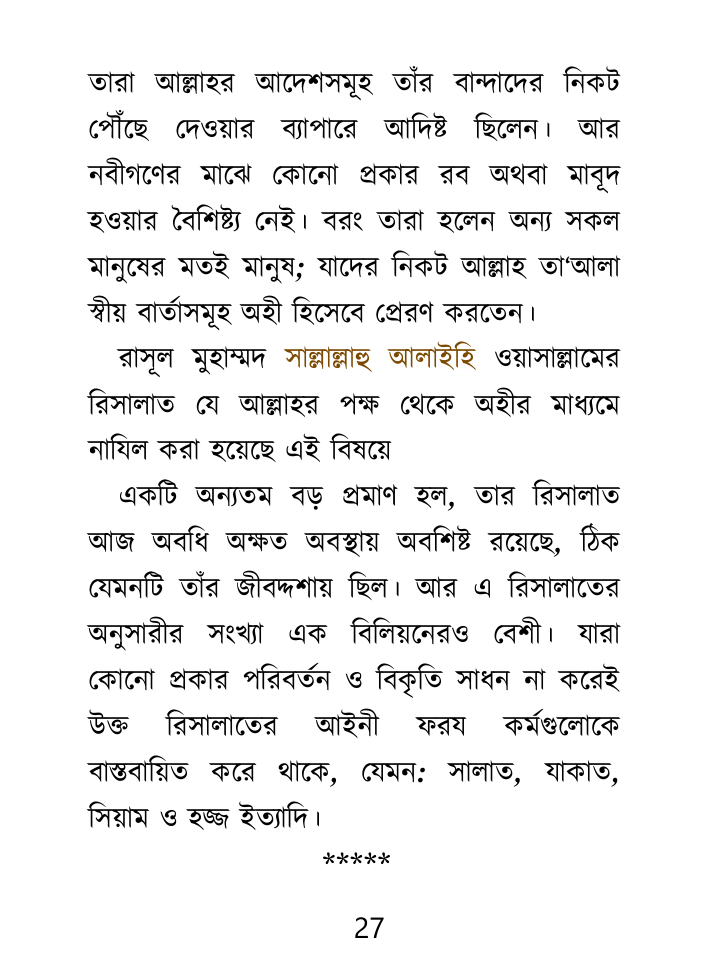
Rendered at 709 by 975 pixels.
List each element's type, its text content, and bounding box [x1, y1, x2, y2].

text ***** [89, 840, 620, 886]
text একটি অন্যতম বড় প্রমাণ হল, তার রিসালাত আজ অবধি অক্ষত অবস্থায় অবশিষ্ট রয়েছে, ঠিক যেমনটি তাঁর জীবদ্দশায় ছিল। আর এ রিসালাতের অনুসারীর সংখ্যা এক বিলিয়নেরও বেশী। যারা কোনো প্রকার পরিবর্তন ও বিকৃতি সাধন না করেই উক্ত রিসালাতের আইনী ফরয কর্মগুলোকে বাস্তবায়িত করে থাকে, যেমন: সালাত, যাকাত, সিয়াম ও হজ্জ ইত্যাদি। [89, 472, 620, 840]
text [89, 59, 620, 335]
text রাসূল মুহাম্মদ সাল্লাল্লাহু আলাইহি ওয়াসাল্লামের রিসালাত যে আল্লাহর পক্ষ থেকে অহীর মাধ্যমে নাযিল করা হয়েছে এই বিষয়ে [89, 335, 620, 472]
